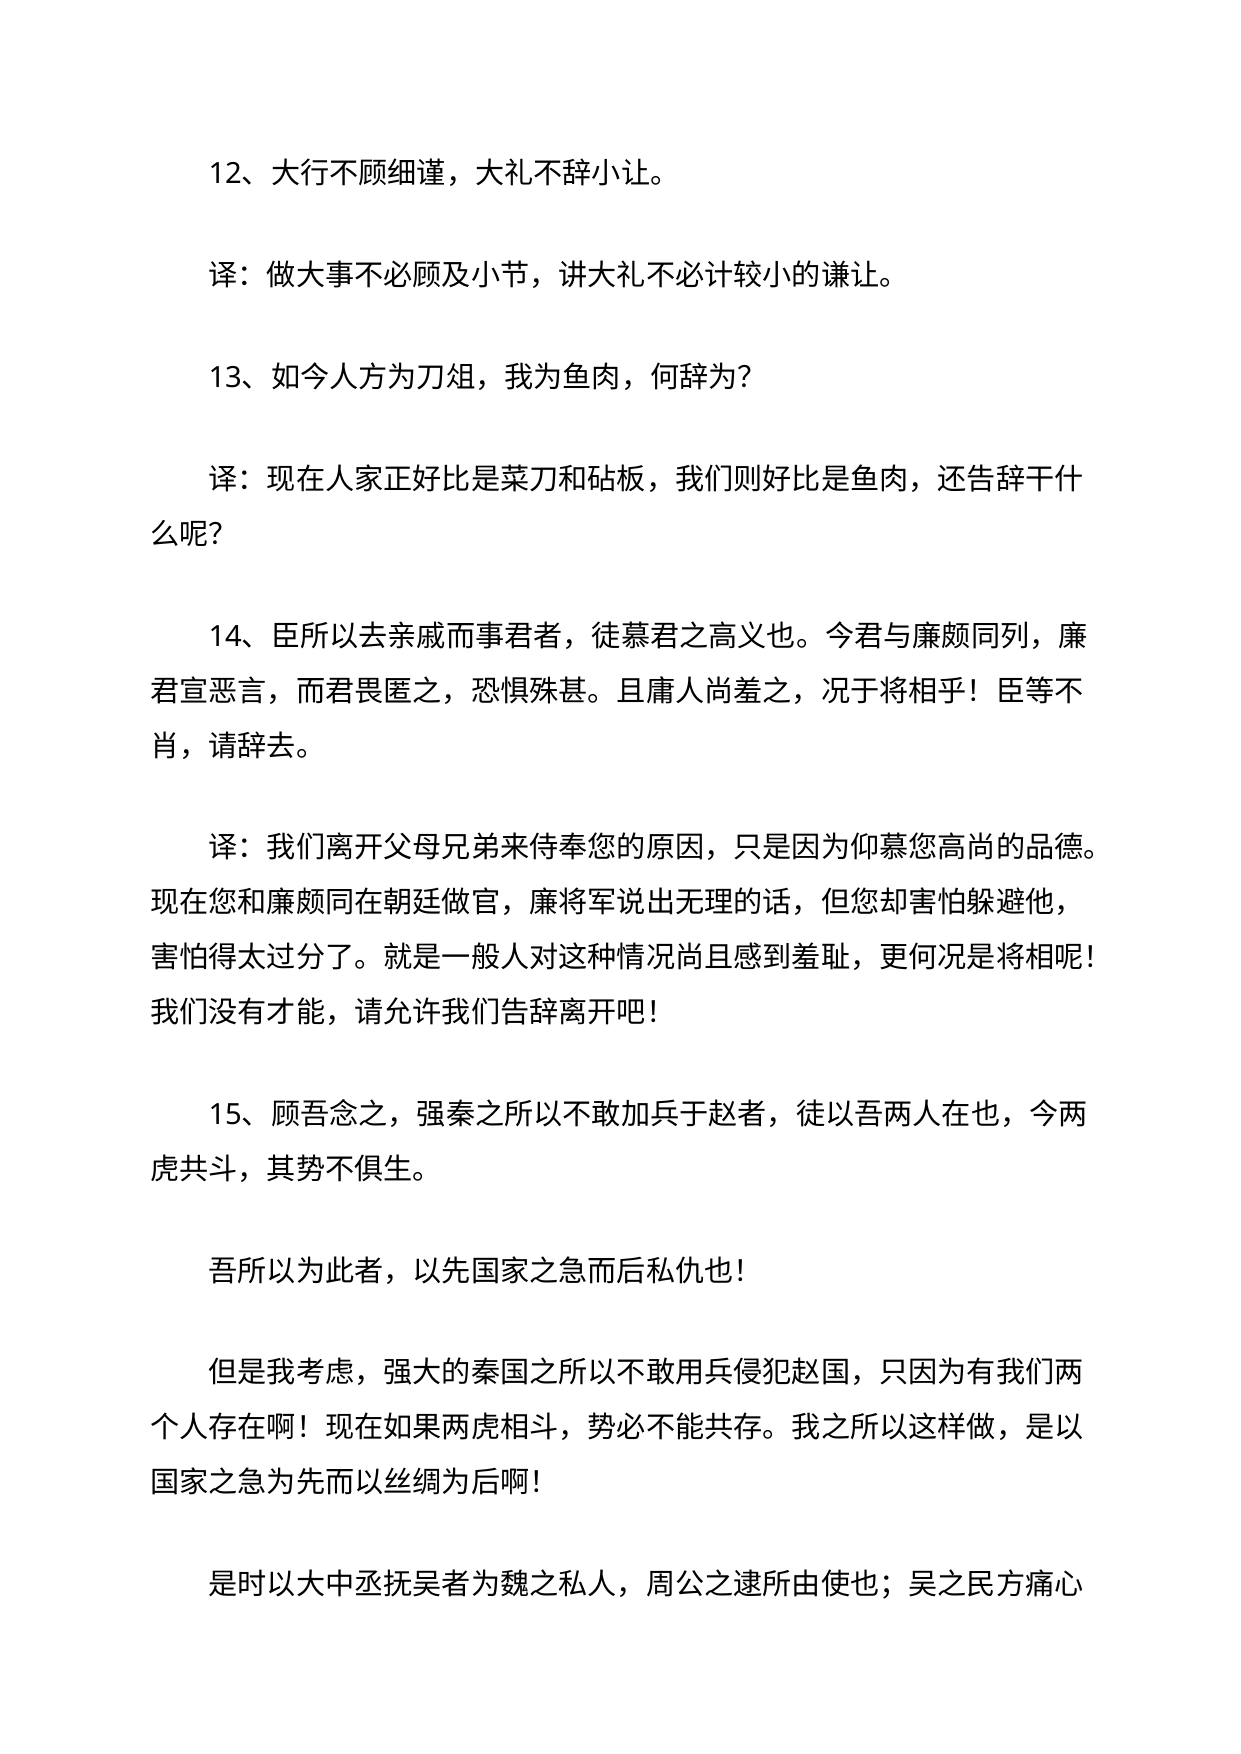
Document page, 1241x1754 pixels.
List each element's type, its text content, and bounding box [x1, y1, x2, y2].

text 14、臣所以去亲戚而事君者，徒慕君之高义也。今君与廉颇同列，廉君宣恶言，而君畏匿之，恐惧殊甚。且庸人尚羞之，况于将相乎！臣等不肖，请辞去。 [150, 612, 1090, 764]
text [150, 1561, 1090, 1603]
text 译：我们离开父母兄弟来侍奉您的原因，只是因为仰慕您高尚的品德。现在您和廉颇同在朝廷做官，廉将军说出无理的话，但您却害怕躲避他，害怕得太过分了。就是一般人对这种情况尚且感到羞耻，更何况是将相呢！我们没有才能，请允许我们告辞离开吧！ [150, 824, 1090, 1031]
text 15、顾吾念之，强秦之所以不敢加兵于赵者，徒以吾两人在也，今两虎共斗，其势不俱生。 [150, 1091, 1090, 1188]
text 译：现在人家正好比是菜刀和砧板，我们则好比是鱼肉，还告辞干什么呢？ [150, 456, 1090, 553]
text 12、大行不顾细谨，大礼不辞小让。 [150, 150, 1090, 192]
text 但是我考虑，强大的秦国之所以不敢用兵侵犯赵国，只因为有我们两个人存在啊！现在如果两虎相斗，势必不能共存。我之所以这样做，是以国家之急为先而以丝绸为后啊！ [150, 1349, 1090, 1501]
text 吾所以为此者，以先国家之急而后私仇也！ [150, 1247, 1090, 1289]
text 13、如今人方为刀俎，我为鱼肉，何辞为？ [150, 354, 1090, 396]
text 译：做大事不必顾及小节，讲大礼不必计较小的谦让。 [150, 252, 1090, 294]
